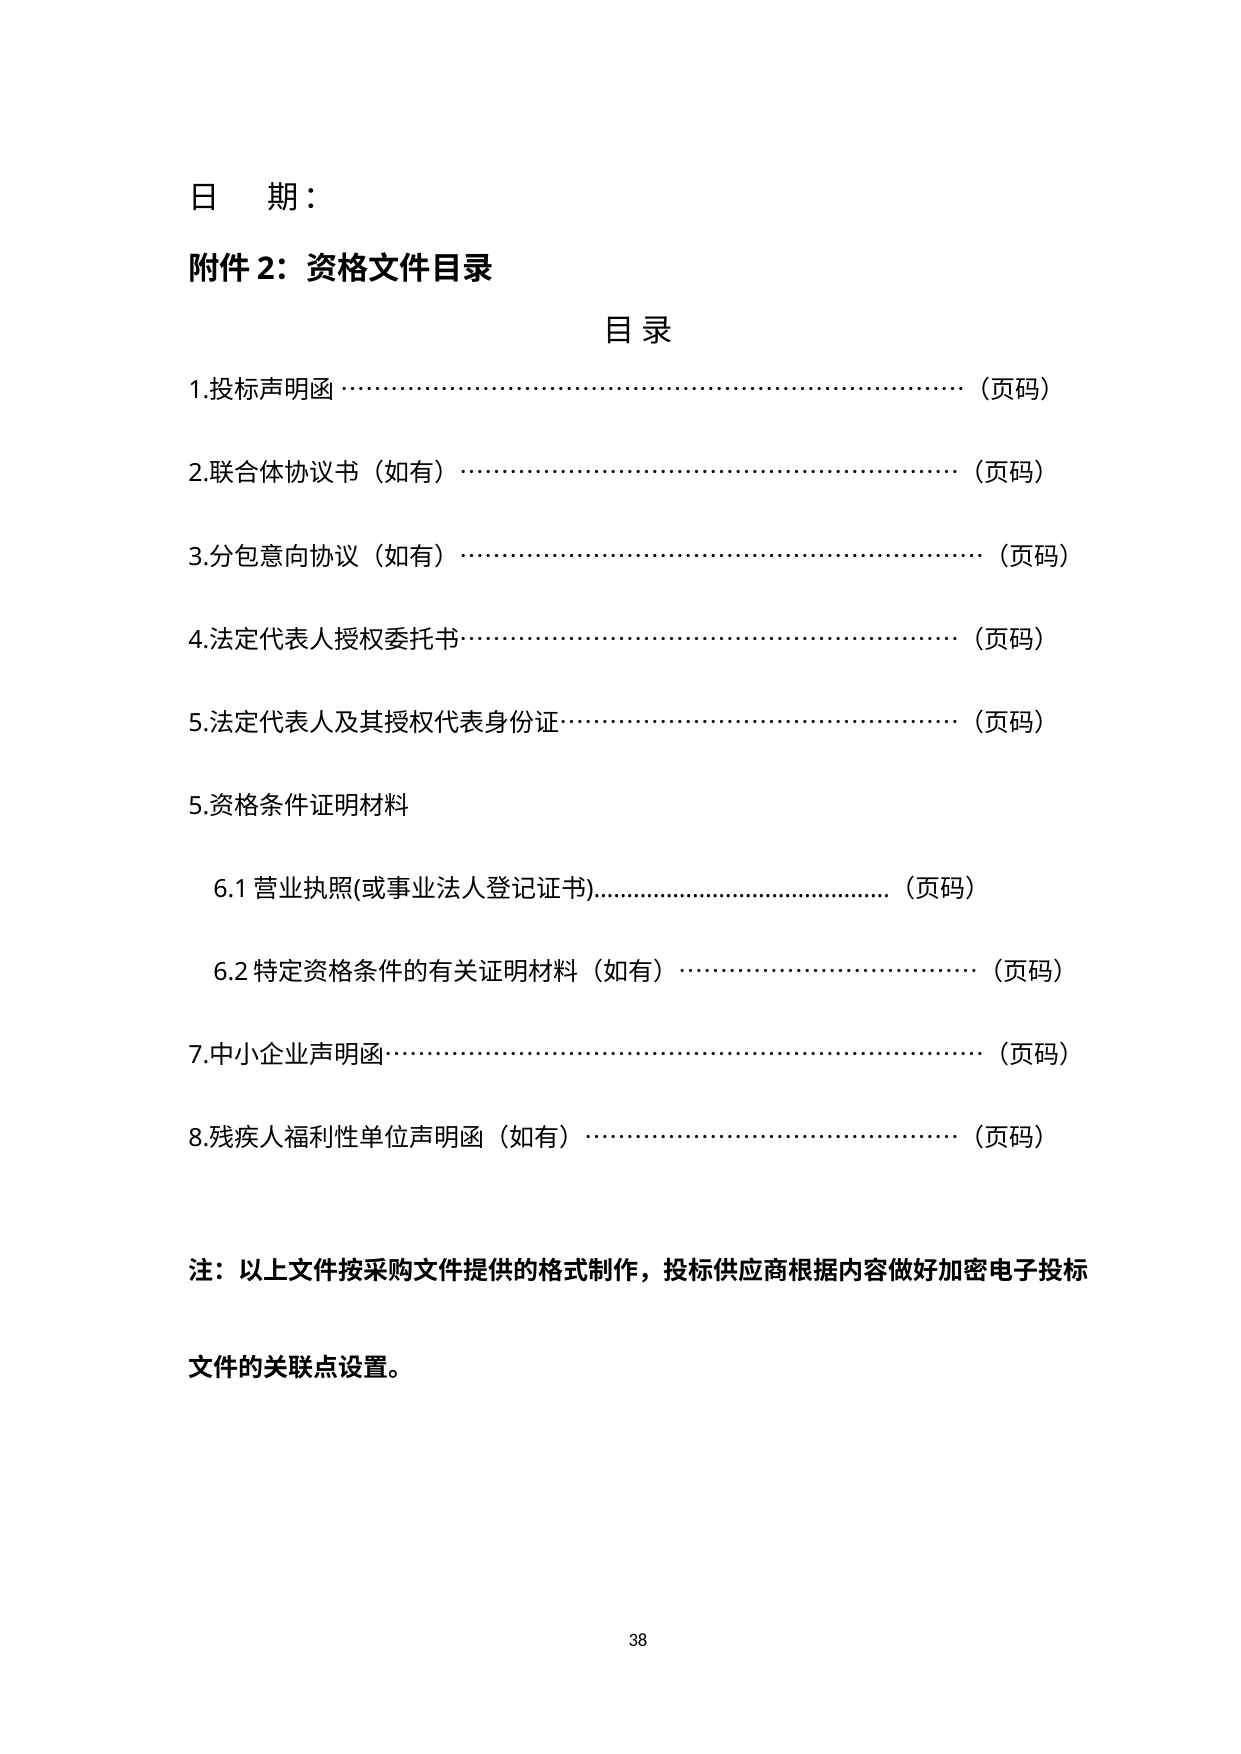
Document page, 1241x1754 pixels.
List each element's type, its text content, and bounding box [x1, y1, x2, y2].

text 1.投标声明函 …………………………………………………………………（页码） [188, 355, 1088, 420]
text 2.联合体协议书（如有）……………………………………………………（页码） [188, 438, 1088, 503]
text 注：以上文件按采购文件提供的格式制作，投标供应商根据内容做好加密电子投标文件的关联点设置。 [188, 1236, 1088, 1398]
text 5.法定代表人及其授权代表身份证…………………………………………（页码） [188, 688, 1088, 753]
text 6.1营业执照(或事业法人登记证书)………………………………………（页码） [188, 854, 1088, 919]
text 日 期： [188, 162, 1099, 227]
text 目 录 [188, 305, 1088, 350]
text 7.中小企业声明函………………………………………………………………（页码） [188, 1020, 1088, 1085]
text 4.法定代表人授权委托书……………………………………………………（页码） [188, 605, 1088, 670]
text 附件2：资格文件目录 [188, 243, 1088, 289]
text 5.资格条件证明材料 [188, 771, 1088, 836]
text 3.分包意向协议（如有）………………………………………………………（页码） [188, 522, 1088, 587]
text 8.残疾人福利性单位声明函（如有）………………………………………（页码） [188, 1103, 1088, 1168]
text 6.2特定资格条件的有关证明材料（如有）………………………………（页码） [188, 937, 1088, 1002]
